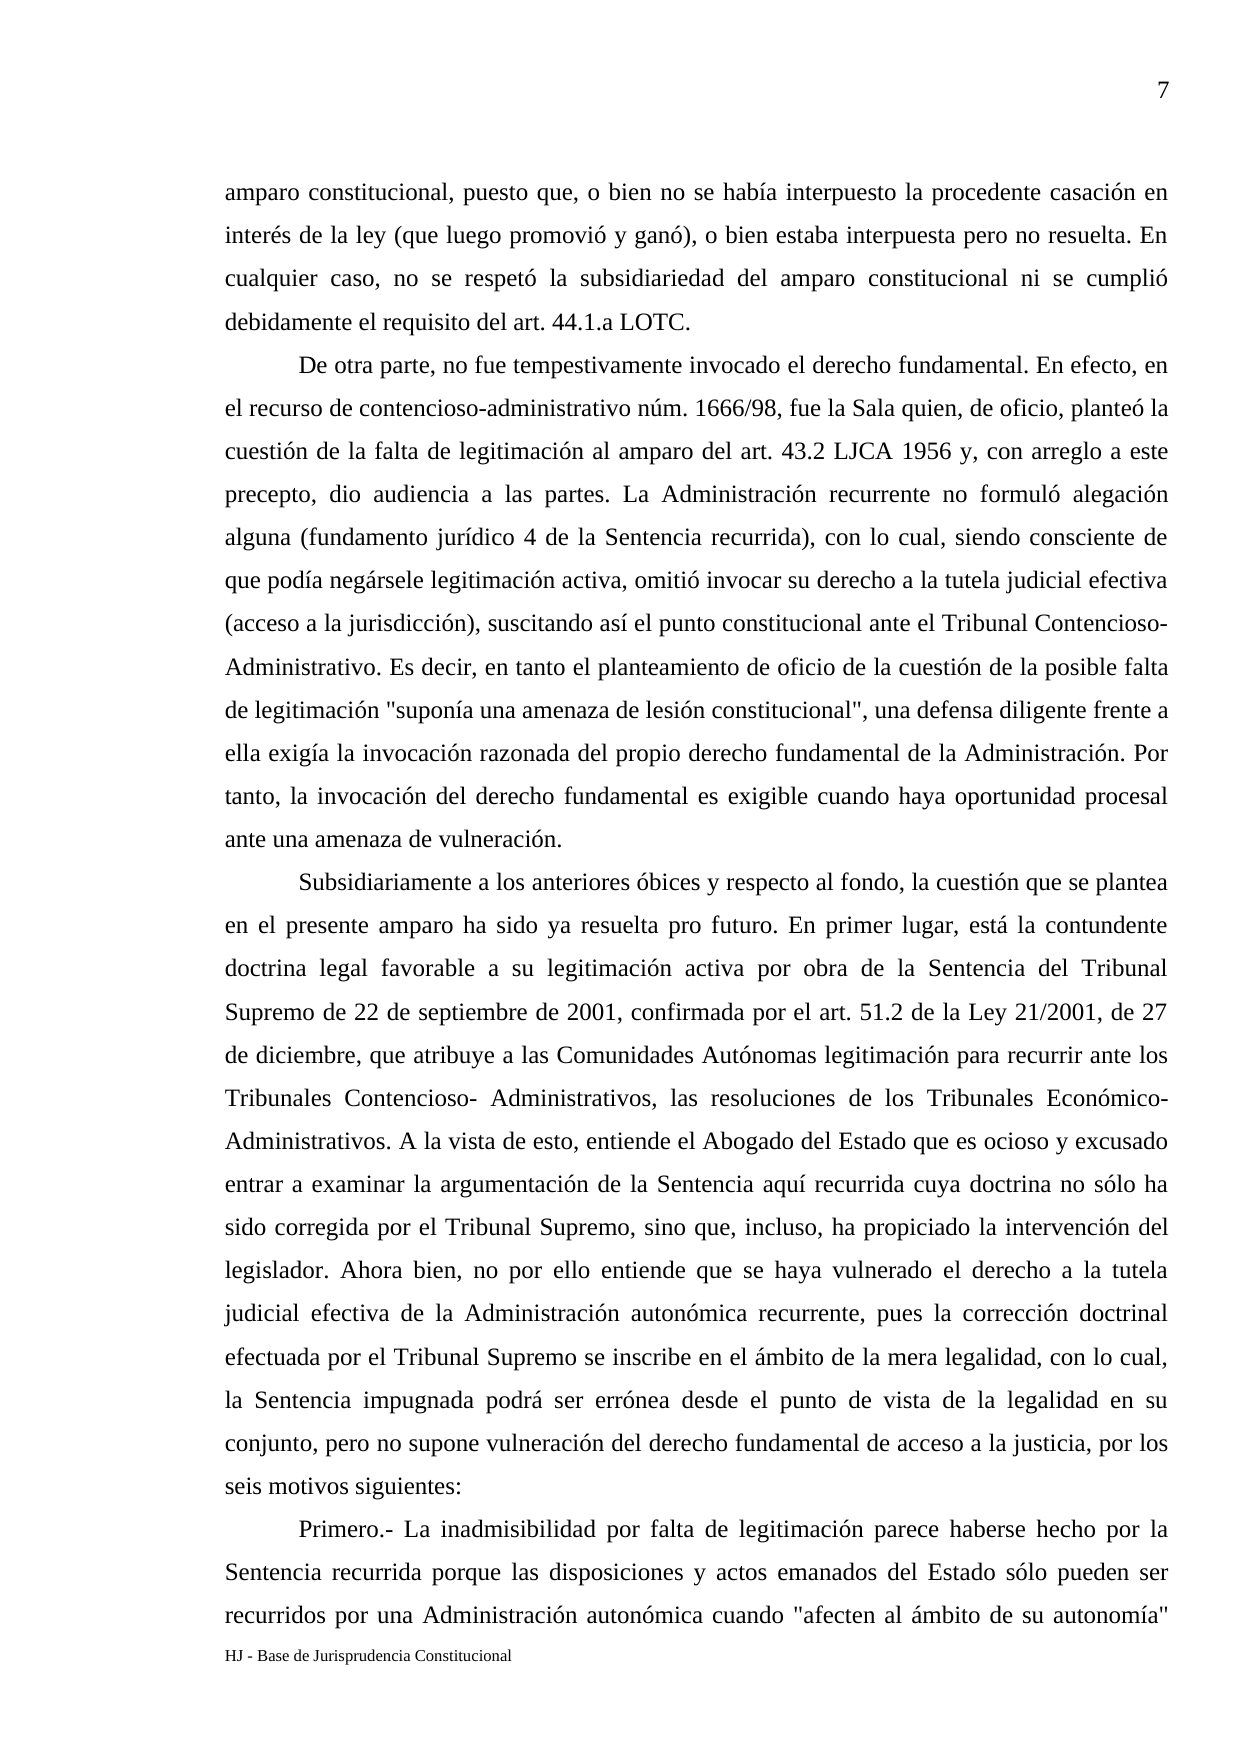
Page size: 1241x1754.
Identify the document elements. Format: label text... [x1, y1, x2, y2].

text De otra parte, no fue tempestivamente invocado el derecho fundamental. En efecto, en el recurso de contencioso-administrativo núm. 1666/98, fue la Sala quien, de oficio, planteó la cuestión de la falta de legitimación al amparo del art. 43.2 LJCA 1956 y, con arreglo a este precepto, dio audiencia a las partes. La Administración recurrente no formuló alegación alguna (fundamento jurídico 4 de la Sentencia recurrida), con lo cual, siendo consciente de que podía negársele legitimación activa, omitió invocar su derecho a la tutela judicial efectiva (acceso a la jurisdicción), suscitando así el punto constitucional ante el Tribunal Contencioso- Administrativo. Es decir, en tanto el planteamiento de oficio de la cuestión de la posible falta de legitimación "suponía una amenaza de lesión constitucional", una defensa diligente frente a ella exigía la invocación razonada del propio derecho fundamental de la Administración. Por tanto, la invocación del derecho fundamental es exigible cuando haya oportunidad procesal ante una amenaza de vulneración. [224, 350, 1169, 853]
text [224, 1514, 1169, 1629]
text Subsidiariamente a los anteriores óbices y respecto al fondo, la cuestión que se plantea en el presente amparo ha sido ya resuelta pro futuro. En primer lugar, está la contundente doctrina legal favorable a su legitimación activa por obra de la Sentencia del Tribunal Supremo de 22 de septiembre de 2001, confirmada por el art. 51.2 de la Ley 21/2001, de 27 de diciembre, que atribuye a las Comunidades Autónomas legitimación para recurrir ante los Tribunales Contencioso- Administrativos, las resoluciones de los Tribunales Económico-Administrativos. A la vista de esto, entiende el Abogado del Estado que es ocioso y excusado entrar a examinar la argumentación de la Sentencia aquí recurrida cuya doctrina no sólo ha sido corregida por el Tribunal Supremo, sino que, incluso, ha propiciado la intervención del legislador. Ahora bien, no por ello entiende que se haya vulnerado el derecho a la tutela judicial efectiva de la Administración autonómica recurrente, pues la corrección doctrinal efectuada por el Tribunal Supremo se inscribe en el ámbito de la mera legalidad, con lo cual, la Sentencia impugnada podrá ser errónea desde el punto de vista de la legalidad en su conjunto, pero no supone vulneración del derecho fundamental de acceso a la justicia, por los seis motivos siguientes: [224, 867, 1169, 1500]
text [224, 177, 1169, 335]
